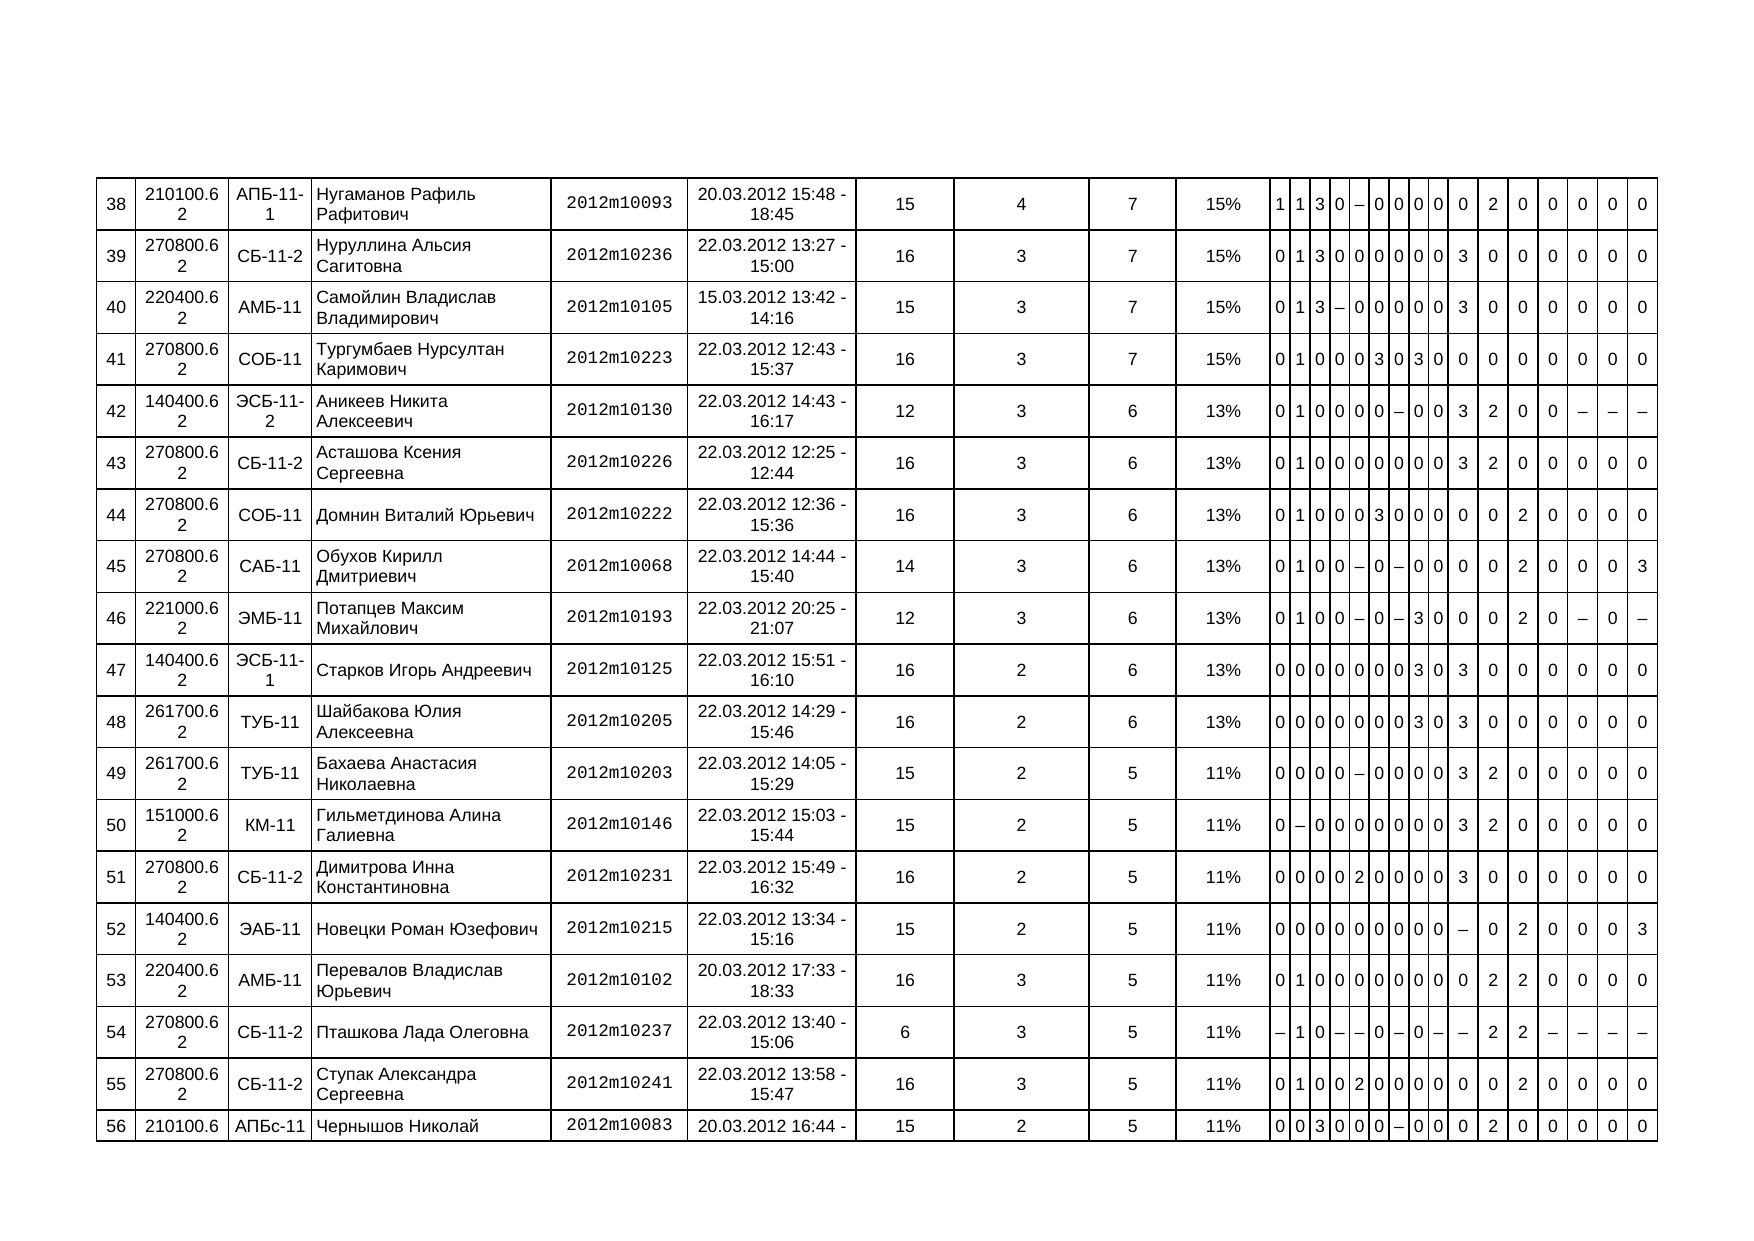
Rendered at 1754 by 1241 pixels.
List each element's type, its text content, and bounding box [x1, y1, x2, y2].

table_cell 0 [1390, 282, 1408, 332]
table_cell 0 [1509, 386, 1537, 436]
table_cell 0 [1568, 645, 1597, 695]
table_cell 0 [1598, 800, 1627, 850]
table_cell 0 [1598, 438, 1627, 488]
table_cell 0 [1311, 593, 1329, 643]
table_cell 1 [1291, 179, 1309, 229]
table_cell 0 [1628, 645, 1657, 695]
table_cell 0 [1370, 697, 1388, 747]
table_cell 0 [1350, 386, 1368, 436]
table_cell Аникеев Никита Алексеевич [312, 386, 550, 436]
table_cell – [1429, 1007, 1447, 1057]
table_cell 3 [1449, 386, 1477, 436]
table_cell 0 [1449, 593, 1477, 643]
table_cell 6 [1090, 386, 1175, 436]
table_cell 210100.62 [136, 1111, 228, 1140]
table_cell 46 [97, 593, 135, 643]
table_cell 0 [1568, 490, 1597, 539]
table_cell 0 [1539, 697, 1567, 747]
table_cell 13% [1177, 697, 1269, 747]
table_cell 2012m10223 [552, 334, 687, 384]
table_cell 3 [1410, 697, 1428, 747]
table_cell 0 [1539, 748, 1567, 798]
table_cell 0 [1539, 955, 1567, 1006]
table_cell 0 [1331, 541, 1349, 591]
table_cell 0 [1331, 490, 1349, 539]
table_cell 270800.62 [136, 490, 228, 539]
table_cell 0 [1271, 904, 1289, 954]
table_cell 2 [1479, 386, 1507, 436]
table_cell 0 [1568, 179, 1597, 229]
table_cell 22.03.2012 15:03 - 15:44 [688, 800, 855, 850]
table_cell 50 [97, 800, 135, 850]
table_cell 2 [955, 852, 1088, 902]
table_cell 0 [1271, 800, 1289, 850]
table_cell 1 [1291, 386, 1309, 436]
table_cell 1 [1271, 179, 1289, 229]
table_cell Ступак Александра Сергеевна [312, 1059, 550, 1109]
table_cell – [1568, 1007, 1597, 1057]
table_cell 0 [1509, 852, 1537, 902]
table_cell 7 [1090, 334, 1175, 384]
table_cell 2012m10105 [552, 282, 687, 332]
table_cell 140400.62 [136, 386, 228, 436]
table_cell 0 [1350, 645, 1368, 695]
table_cell Тургумбаев Нурсултан Каримович [312, 334, 550, 384]
table_cell 3 [955, 334, 1088, 384]
table_cell 0 [1350, 1111, 1368, 1140]
table_cell 261700.62 [136, 697, 228, 747]
table_cell 2012m10068 [552, 541, 687, 591]
table_cell 0 [1370, 593, 1388, 643]
table_cell 0 [1598, 645, 1627, 695]
table_cell 0 [1539, 179, 1567, 229]
table_cell 0 [1449, 955, 1477, 1006]
table_cell 4 [955, 179, 1088, 229]
table_cell 49 [97, 748, 135, 798]
table_cell – [1628, 1007, 1657, 1057]
table_cell 13% [1177, 593, 1269, 643]
table_cell 0 [1628, 1059, 1657, 1109]
table_cell 0 [1350, 282, 1368, 332]
table_cell 0 [1429, 490, 1447, 539]
table_cell 0 [1291, 748, 1309, 798]
table_cell 0 [1628, 1111, 1657, 1140]
table_cell 7 [1090, 179, 1175, 229]
table_cell 3 [955, 1007, 1088, 1057]
table_cell 3 [955, 282, 1088, 332]
table_cell АМБ-11 [229, 282, 311, 332]
table_cell 0 [1429, 955, 1447, 1006]
table_cell 0 [1311, 490, 1329, 539]
table_cell – [1390, 386, 1408, 436]
table_cell 0 [1271, 438, 1289, 488]
table_cell Нугаманов Рафиль Рафитович [312, 179, 550, 229]
table_cell 16 [857, 334, 953, 384]
table_cell 3 [1449, 852, 1477, 902]
table_cell 0 [1568, 904, 1597, 954]
table_cell 3 [955, 593, 1088, 643]
table_cell 0 [1628, 800, 1657, 850]
table_cell 2012m10102 [552, 955, 687, 1006]
table_cell 0 [1429, 179, 1447, 229]
table_cell СОБ-11 [229, 334, 311, 384]
table_cell Новецки Роман Юзефович [312, 904, 550, 954]
table_cell 0 [1509, 231, 1537, 281]
table_cell 11% [1177, 955, 1269, 1006]
table_cell 0 [1628, 852, 1657, 902]
table_cell 0 [1449, 541, 1477, 591]
table_cell Димитрова Инна Константиновна [312, 852, 550, 902]
table_cell 5 [1090, 800, 1175, 850]
table_cell 0 [1370, 541, 1388, 591]
table_cell СБ-11-2 [229, 1007, 311, 1057]
table_cell 0 [1311, 748, 1329, 798]
table_cell Бахаева Анастасия Николаевна [312, 748, 550, 798]
table_cell 270800.62 [136, 1007, 228, 1057]
table_cell 22.03.2012 13:58 - 15:47 [688, 1059, 855, 1109]
table_cell 0 [1410, 231, 1428, 281]
table_cell 16 [857, 645, 953, 695]
table_cell 3 [1311, 179, 1329, 229]
table_cell 0 [1370, 179, 1388, 229]
table_cell 0 [1390, 955, 1408, 1006]
table_cell 0 [1311, 438, 1329, 488]
table_cell 0 [1568, 800, 1597, 850]
table_cell 12 [857, 593, 953, 643]
table_cell 0 [1271, 955, 1289, 1006]
table_cell Пташкова Лада Олеговна [312, 1007, 550, 1057]
table_cell 2 [1479, 748, 1507, 798]
table_cell 2 [1509, 593, 1537, 643]
table_cell Перевалов Владислав Юрьевич [312, 955, 550, 1006]
table_cell 0 [1568, 438, 1597, 488]
table_cell 0 [1568, 231, 1597, 281]
table_cell АПБ-11-1 [229, 179, 311, 229]
table_cell 0 [1598, 231, 1627, 281]
table_cell 0 [1291, 852, 1309, 902]
table_cell 0 [1539, 334, 1567, 384]
table_cell 0 [1390, 697, 1408, 747]
table_cell 0 [1429, 697, 1447, 747]
table_cell 15 [857, 748, 953, 798]
table_cell 1 [1291, 1059, 1309, 1109]
table_cell 1 [1291, 490, 1309, 539]
table_cell 2 [1509, 490, 1537, 539]
table_cell 0 [1410, 438, 1428, 488]
table_cell 0 [1568, 697, 1597, 747]
table_cell 270800.62 [136, 852, 228, 902]
table_cell 0 [1271, 1059, 1289, 1109]
table_cell 16 [857, 438, 953, 488]
table_cell 15.03.2012 13:42 - 14:16 [688, 282, 855, 332]
table_cell 3 [1311, 1111, 1329, 1140]
table_cell 5 [1090, 748, 1175, 798]
table_cell 5 [1090, 955, 1175, 1006]
table_cell 2012m10236 [552, 231, 687, 281]
table_cell 3 [955, 490, 1088, 539]
table_cell – [1291, 800, 1309, 850]
table_cell 0 [1311, 800, 1329, 850]
table_cell 13% [1177, 490, 1269, 539]
table_cell 0 [1449, 1111, 1477, 1140]
table_cell 3 [1410, 334, 1428, 384]
table_cell 11% [1177, 852, 1269, 902]
table_cell 3 [955, 231, 1088, 281]
table_cell 0 [1628, 748, 1657, 798]
table_cell 7 [1090, 282, 1175, 332]
table_cell 0 [1390, 1059, 1408, 1109]
table_cell 0 [1628, 438, 1657, 488]
table_cell 0 [1598, 541, 1627, 591]
table_cell Обухов Кирилл Дмитриевич [312, 541, 550, 591]
table_cell 3 [1449, 438, 1477, 488]
table_cell 261700.62 [136, 748, 228, 798]
table_cell 1 [1291, 593, 1309, 643]
table_cell 0 [1291, 697, 1309, 747]
table_cell АПБс-11 [229, 1111, 311, 1140]
table_cell 270800.62 [136, 1059, 228, 1109]
table_cell 3 [1410, 593, 1428, 643]
table_cell 0 [1271, 231, 1289, 281]
table_cell 0 [1598, 282, 1627, 332]
table_cell – [1568, 386, 1597, 436]
table_cell 220400.62 [136, 282, 228, 332]
table_cell Гильметдинова Алина Галиевна [312, 800, 550, 850]
table_cell 0 [1628, 179, 1657, 229]
table_cell 0 [1331, 800, 1349, 850]
table_cell – [1350, 541, 1368, 591]
table_cell 2 [1479, 1111, 1507, 1140]
table_cell 6 [857, 1007, 953, 1057]
table_cell 3 [955, 438, 1088, 488]
table_cell 13% [1177, 645, 1269, 695]
table_cell 0 [1429, 1111, 1447, 1140]
table_cell 0 [1539, 231, 1567, 281]
table_cell 0 [1311, 852, 1329, 902]
table_cell 270800.62 [136, 438, 228, 488]
table_cell 22.03.2012 15:51 - 16:10 [688, 645, 855, 695]
table_cell 2 [955, 904, 1088, 954]
table_cell 53 [97, 955, 135, 1006]
table_cell 2 [1509, 955, 1537, 1006]
table_cell ТУБ-11 [229, 748, 311, 798]
table_cell 0 [1331, 231, 1349, 281]
table_cell 0 [1568, 541, 1597, 591]
table_cell 7 [1090, 231, 1175, 281]
table_cell – [1568, 593, 1597, 643]
table_cell ЭСБ-11-1 [229, 645, 311, 695]
table_cell 15 [857, 800, 953, 850]
table_cell 0 [1350, 231, 1368, 281]
table_cell 210100.62 [136, 179, 228, 229]
table_cell 56 [97, 1111, 135, 1140]
table_cell 3 [1370, 334, 1388, 384]
table_cell 0 [1598, 904, 1627, 954]
table_cell 0 [1410, 748, 1428, 798]
table_cell 0 [1479, 852, 1507, 902]
table_cell 0 [1370, 800, 1388, 850]
table_cell 0 [1390, 231, 1408, 281]
table_cell 43 [97, 438, 135, 488]
table_cell 55 [97, 1059, 135, 1109]
table_cell 2 [1350, 852, 1368, 902]
table_cell 0 [1311, 904, 1329, 954]
table_cell 16 [857, 231, 953, 281]
table_cell 0 [1429, 904, 1447, 954]
table_cell 0 [1271, 334, 1289, 384]
table_cell 13% [1177, 541, 1269, 591]
table_cell 0 [1331, 386, 1349, 436]
table_cell 140400.62 [136, 904, 228, 954]
table_cell 2012m10222 [552, 490, 687, 539]
table_cell 3 [1449, 697, 1477, 747]
table_cell 0 [1509, 800, 1537, 850]
table_cell 2 [1509, 1007, 1537, 1057]
table_cell 0 [1350, 800, 1368, 850]
table_cell 15% [1177, 231, 1269, 281]
table_cell 2 [1479, 955, 1507, 1006]
table_cell 42 [97, 386, 135, 436]
table_cell Шайбакова Юлия Алексеевна [312, 697, 550, 747]
table_cell 11% [1177, 1059, 1269, 1109]
table_cell 3 [1370, 490, 1388, 539]
table_cell 0 [1598, 748, 1627, 798]
table_cell 22.03.2012 12:43 - 15:37 [688, 334, 855, 384]
table_cell 0 [1370, 1059, 1388, 1109]
table_cell 0 [1429, 438, 1447, 488]
table_cell 0 [1539, 645, 1567, 695]
table_cell 1 [1291, 282, 1309, 332]
table_cell 0 [1410, 1059, 1428, 1109]
table_cell 0 [1271, 852, 1289, 902]
table_cell 1 [1291, 1007, 1309, 1057]
table_cell Асташова Ксения Сергеевна [312, 438, 550, 488]
table_cell 3 [1311, 231, 1329, 281]
table_cell 2012m10215 [552, 904, 687, 954]
table_cell 0 [1628, 334, 1657, 384]
table_cell 6 [1090, 593, 1175, 643]
table_cell 3 [955, 541, 1088, 591]
table_cell 0 [1568, 1059, 1597, 1109]
table_cell 41 [97, 334, 135, 384]
table_cell – [1390, 1007, 1408, 1057]
table_cell 12 [857, 386, 953, 436]
table_cell 0 [1598, 1111, 1627, 1140]
table_cell 0 [1390, 748, 1408, 798]
table_cell 2012m10203 [552, 748, 687, 798]
table_cell 13% [1177, 438, 1269, 488]
table_cell 0 [1628, 490, 1657, 539]
table_cell 0 [1390, 490, 1408, 539]
table_cell 0 [1509, 282, 1537, 332]
table_cell 13% [1177, 386, 1269, 436]
table_cell – [1598, 386, 1627, 436]
table_cell 2012m10130 [552, 386, 687, 436]
table_cell 1 [1291, 334, 1309, 384]
table_cell 16 [857, 697, 953, 747]
table_cell 44 [97, 490, 135, 539]
table_cell 0 [1429, 541, 1447, 591]
table_cell 2 [1509, 904, 1537, 954]
table_cell 0 [1539, 438, 1567, 488]
table_cell 0 [1390, 645, 1408, 695]
table_cell 2012m10093 [552, 179, 687, 229]
table_cell 0 [1350, 955, 1368, 1006]
table_cell 0 [1410, 800, 1428, 850]
table_cell 2 [955, 748, 1088, 798]
table_cell 0 [1509, 697, 1537, 747]
table_cell 22.03.2012 13:40 - 15:06 [688, 1007, 855, 1057]
table_cell 14 [857, 541, 953, 591]
table_cell СБ-11-2 [229, 852, 311, 902]
table_cell 0 [1390, 438, 1408, 488]
table_cell 3 [1449, 748, 1477, 798]
table_cell 0 [1350, 697, 1368, 747]
table_cell 0 [1628, 231, 1657, 281]
table_cell 16 [857, 955, 953, 1006]
table_cell 0 [1479, 231, 1507, 281]
table_cell 15 [857, 179, 953, 229]
table_cell Нуруллина Альсия Сагитовна [312, 231, 550, 281]
table_cell – [1449, 904, 1477, 954]
table_cell 0 [1370, 231, 1388, 281]
table_cell 0 [1311, 386, 1329, 436]
table_cell 0 [1598, 955, 1627, 1006]
table_cell 0 [1568, 1111, 1597, 1140]
table_cell 22.03.2012 20:25 - 21:07 [688, 593, 855, 643]
table_cell 0 [1509, 334, 1537, 384]
table_cell 0 [1311, 334, 1329, 384]
table_cell 11% [1177, 800, 1269, 850]
table_cell 11% [1177, 1111, 1269, 1140]
table_cell 22.03.2012 14:29 - 15:46 [688, 697, 855, 747]
table_cell 2 [955, 1111, 1088, 1140]
table_cell 5 [1090, 852, 1175, 902]
table_cell 2 [1479, 179, 1507, 229]
table_cell 2 [1479, 1007, 1507, 1057]
table_cell 0 [1539, 904, 1567, 954]
table_cell 0 [1449, 179, 1477, 229]
table_cell 0 [1410, 955, 1428, 1006]
table_cell 2 [1509, 1059, 1537, 1109]
table_cell 0 [1370, 852, 1388, 902]
table_cell 0 [1271, 697, 1289, 747]
table_cell 5 [1090, 904, 1175, 954]
table_cell 0 [1410, 490, 1428, 539]
table_cell 22.03.2012 14:44 - 15:40 [688, 541, 855, 591]
table_cell 0 [1311, 697, 1329, 747]
table_cell 0 [1449, 490, 1477, 539]
table_cell 0 [1311, 1059, 1329, 1109]
table_cell 0 [1390, 904, 1408, 954]
table_cell 6 [1090, 541, 1175, 591]
table_cell 0 [1331, 1111, 1349, 1140]
table_cell 15 [857, 1111, 953, 1140]
table_cell 0 [1271, 490, 1289, 539]
table_cell 0 [1370, 955, 1388, 1006]
table_cell 0 [1509, 1111, 1537, 1140]
table_cell 270800.62 [136, 231, 228, 281]
table_cell 5 [1090, 1059, 1175, 1109]
table_cell 22.03.2012 14:05 - 15:29 [688, 748, 855, 798]
table_cell 2012m10146 [552, 800, 687, 850]
table_cell 270800.62 [136, 334, 228, 384]
table_cell 0 [1370, 438, 1388, 488]
table_cell 0 [1331, 852, 1349, 902]
table_cell 0 [1331, 438, 1349, 488]
table_cell 0 [1331, 334, 1349, 384]
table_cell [312, 1111, 550, 1140]
table_cell 15 [857, 904, 953, 954]
table_cell 0 [1479, 334, 1507, 384]
table_cell – [1331, 1007, 1349, 1057]
table_cell 0 [1449, 334, 1477, 384]
table_cell 0 [1311, 645, 1329, 695]
table_cell 0 [1429, 334, 1447, 384]
table_cell 0 [1410, 1007, 1428, 1057]
table_cell 0 [1331, 179, 1349, 229]
table_cell – [1350, 593, 1368, 643]
table_cell 45 [97, 541, 135, 591]
table_cell 0 [1370, 386, 1388, 436]
table_cell 0 [1628, 955, 1657, 1006]
table_cell СБ-11-2 [229, 1059, 311, 1109]
table_cell 0 [1390, 179, 1408, 229]
table_cell 0 [1370, 1111, 1388, 1140]
table_cell 2012m10237 [552, 1007, 687, 1057]
table_cell 0 [1539, 386, 1567, 436]
table_cell 0 [1539, 1059, 1567, 1109]
table_cell 48 [97, 697, 135, 747]
table_cell 47 [97, 645, 135, 695]
table_cell Потапцев Максим Михайлович [312, 593, 550, 643]
table_cell 0 [1509, 438, 1537, 488]
table_cell 22.03.2012 15:49 - 16:32 [688, 852, 855, 902]
table_cell 2 [1479, 800, 1507, 850]
table_cell 0 [1271, 386, 1289, 436]
table_cell 11% [1177, 904, 1269, 954]
table_cell 16 [857, 490, 953, 539]
table_cell Самойлин Владислав Владимирович [312, 282, 550, 332]
table_cell 3 [955, 1059, 1088, 1109]
table_cell 22.03.2012 12:25 - 12:44 [688, 438, 855, 488]
table_cell 0 [1370, 645, 1388, 695]
table_cell – [1628, 386, 1657, 436]
table_cell 0 [1479, 490, 1507, 539]
table_cell 40 [97, 282, 135, 332]
table_cell 0 [1479, 904, 1507, 954]
table_cell 0 [1429, 852, 1447, 902]
table_cell 3 [1628, 541, 1657, 591]
table_cell САБ-11 [229, 541, 311, 591]
table_cell – [1390, 541, 1408, 591]
table_cell 0 [1291, 904, 1309, 954]
table_cell 0 [1350, 438, 1368, 488]
table_cell 0 [1598, 334, 1627, 384]
table_cell 0 [1539, 282, 1567, 332]
table_cell – [1598, 1007, 1627, 1057]
table_cell 0 [1271, 593, 1289, 643]
table_cell 0 [1331, 697, 1349, 747]
table_cell 0 [1331, 645, 1349, 695]
table_cell 2 [1479, 438, 1507, 488]
table_cell 3 [1449, 645, 1477, 695]
table_cell 0 [1429, 386, 1447, 436]
table_cell 0 [1479, 541, 1507, 591]
table_cell 11% [1177, 1007, 1269, 1057]
table_cell 2 [1509, 541, 1537, 591]
table_cell 0 [1331, 955, 1349, 1006]
table_cell 0 [1370, 1007, 1388, 1057]
table_cell 0 [1598, 490, 1627, 539]
table_cell 0 [1410, 1111, 1428, 1140]
table_cell 0 [1598, 697, 1627, 747]
table_cell 0 [1291, 1111, 1309, 1140]
table_cell 0 [1479, 1059, 1507, 1109]
table_cell 2012m10226 [552, 438, 687, 488]
table_cell – [1350, 179, 1368, 229]
table_cell 0 [1429, 800, 1447, 850]
table_cell 270800.62 [136, 541, 228, 591]
table_cell – [1271, 1007, 1289, 1057]
table_cell 1 [1291, 955, 1309, 1006]
table_cell 0 [1350, 334, 1368, 384]
table_cell 0 [1291, 645, 1309, 695]
table_cell 2012m10205 [552, 697, 687, 747]
table_cell 0 [1429, 231, 1447, 281]
table_cell 6 [1090, 645, 1175, 695]
table_cell СБ-11-2 [229, 438, 311, 488]
table_cell 15% [1177, 282, 1269, 332]
table_cell 51 [97, 852, 135, 902]
table_cell 52 [97, 904, 135, 954]
table_cell 0 [1429, 645, 1447, 695]
table_cell 0 [1410, 282, 1428, 332]
table_cell 0 [1539, 490, 1567, 539]
table_cell 22.03.2012 13:27 - 15:00 [688, 231, 855, 281]
table_cell 0 [1271, 645, 1289, 695]
table_cell 22.03.2012 14:43 - 16:17 [688, 386, 855, 436]
table_cell 2 [955, 697, 1088, 747]
table_cell 15% [1177, 179, 1269, 229]
table_cell СОБ-11 [229, 490, 311, 539]
table_cell 0 [1598, 179, 1627, 229]
table_cell 0 [1271, 541, 1289, 591]
table_cell 0 [1568, 852, 1597, 902]
table_cell 16 [857, 852, 953, 902]
table_cell 140400.62 [136, 645, 228, 695]
table_cell 0 [1539, 541, 1567, 591]
table_cell 15 [857, 282, 953, 332]
table_cell 15% [1177, 334, 1269, 384]
table_cell 151000.62 [136, 800, 228, 850]
table_cell 0 [1370, 748, 1388, 798]
table_cell – [1350, 748, 1368, 798]
table_cell 0 [1350, 490, 1368, 539]
table_cell ТУБ-11 [229, 697, 311, 747]
table_cell 11% [1177, 748, 1269, 798]
table_cell 2012m10125 [552, 645, 687, 695]
table_cell 0 [1568, 334, 1597, 384]
table_cell АМБ-11 [229, 955, 311, 1006]
table_cell 0 [1509, 748, 1537, 798]
table_cell 3 [955, 955, 1088, 1006]
table_cell – [1449, 1007, 1477, 1057]
table_cell 3 [955, 386, 1088, 436]
table_cell 0 [1410, 179, 1428, 229]
table_cell 0 [1598, 1059, 1627, 1109]
table_cell 22.03.2012 13:34 - 15:16 [688, 904, 855, 954]
table_cell 16 [857, 1059, 953, 1109]
table_cell 0 [1429, 1059, 1447, 1109]
table_cell 3 [1628, 904, 1657, 954]
table_cell – [1539, 1007, 1567, 1057]
table_cell 3 [1449, 231, 1477, 281]
table_cell 0 [1390, 852, 1408, 902]
table_cell 0 [1271, 282, 1289, 332]
table_cell 0 [1479, 593, 1507, 643]
table_cell 0 [1370, 904, 1388, 954]
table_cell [688, 1111, 855, 1140]
table_cell Старков Игорь Андреевич [312, 645, 550, 695]
table_cell 0 [1449, 1059, 1477, 1109]
table_cell 0 [1479, 697, 1507, 747]
table_cell 221000.62 [136, 593, 228, 643]
table_cell 0 [1568, 955, 1597, 1006]
table_cell 0 [1410, 904, 1428, 954]
table_cell – [1390, 593, 1408, 643]
table_cell 6 [1090, 490, 1175, 539]
table_cell 5 [1090, 1111, 1175, 1140]
table_cell 0 [1429, 748, 1447, 798]
table_cell 0 [1628, 697, 1657, 747]
table_cell 2 [1350, 1059, 1368, 1109]
table_cell 0 [1350, 904, 1368, 954]
table_cell 0 [1311, 955, 1329, 1006]
table_cell 2012m10083 [552, 1111, 687, 1140]
table_cell 2 [955, 645, 1088, 695]
table_cell 6 [1090, 438, 1175, 488]
table_cell 0 [1479, 282, 1507, 332]
table_cell 0 [1479, 645, 1507, 695]
table_cell 220400.62 [136, 955, 228, 1006]
table_cell 2012m10241 [552, 1059, 687, 1109]
table_cell 0 [1311, 541, 1329, 591]
table_cell 0 [1390, 800, 1408, 850]
table_cell ЭМБ-11 [229, 593, 311, 643]
table_cell 0 [1429, 282, 1447, 332]
table_cell 2012m10193 [552, 593, 687, 643]
table_cell Домнин Виталий Юрьевич [312, 490, 550, 539]
table_cell 0 [1410, 852, 1428, 902]
table_cell КМ-11 [229, 800, 311, 850]
table_cell 20.03.2012 15:48 - 18:45 [688, 179, 855, 229]
table_cell ЭСБ-11-2 [229, 386, 311, 436]
table_cell СБ-11-2 [229, 231, 311, 281]
table_cell 2012m10231 [552, 852, 687, 902]
table_cell 0 [1331, 1059, 1349, 1109]
table_cell 0 [1539, 593, 1567, 643]
table_cell 3 [1311, 282, 1329, 332]
table_cell 38 [97, 179, 135, 229]
table_cell 1 [1291, 541, 1309, 591]
table_cell 39 [97, 231, 135, 281]
table_cell 22.03.2012 12:36 - 15:36 [688, 490, 855, 539]
table_cell 0 [1331, 593, 1349, 643]
table_cell 0 [1331, 748, 1349, 798]
table_cell 0 [1598, 852, 1627, 902]
table_cell 0 [1509, 179, 1537, 229]
table_cell 5 [1090, 1007, 1175, 1057]
table_cell 0 [1370, 282, 1388, 332]
table_cell 3 [1449, 282, 1477, 332]
table_cell 0 [1628, 282, 1657, 332]
table_cell 0 [1410, 541, 1428, 591]
table_cell – [1390, 1111, 1408, 1140]
table_cell 0 [1311, 1007, 1329, 1057]
table_cell 3 [1449, 800, 1477, 850]
table_cell 2 [955, 800, 1088, 850]
table_cell ЭАБ-11 [229, 904, 311, 954]
table_cell 0 [1271, 748, 1289, 798]
table_cell – [1628, 593, 1657, 643]
table_cell 54 [97, 1007, 135, 1057]
table_cell 6 [1090, 697, 1175, 747]
table_cell 1 [1291, 231, 1309, 281]
table_cell 1 [1291, 438, 1309, 488]
table_cell – [1331, 282, 1349, 332]
table_cell 0 [1539, 852, 1567, 902]
table_cell 0 [1271, 1111, 1289, 1140]
table_cell 0 [1331, 904, 1349, 954]
table_cell 0 [1568, 748, 1597, 798]
table_cell 0 [1509, 645, 1537, 695]
table_cell 0 [1390, 334, 1408, 384]
table_cell 20.03.2012 17:33 - 18:33 [688, 955, 855, 1006]
table_cell 0 [1429, 593, 1447, 643]
table_cell 0 [1539, 1111, 1567, 1140]
table_cell 0 [1539, 800, 1567, 850]
table_cell 0 [1410, 386, 1428, 436]
table_cell 3 [1410, 645, 1428, 695]
table_cell – [1350, 1007, 1368, 1057]
table_cell 0 [1568, 282, 1597, 332]
table_cell 0 [1598, 593, 1627, 643]
